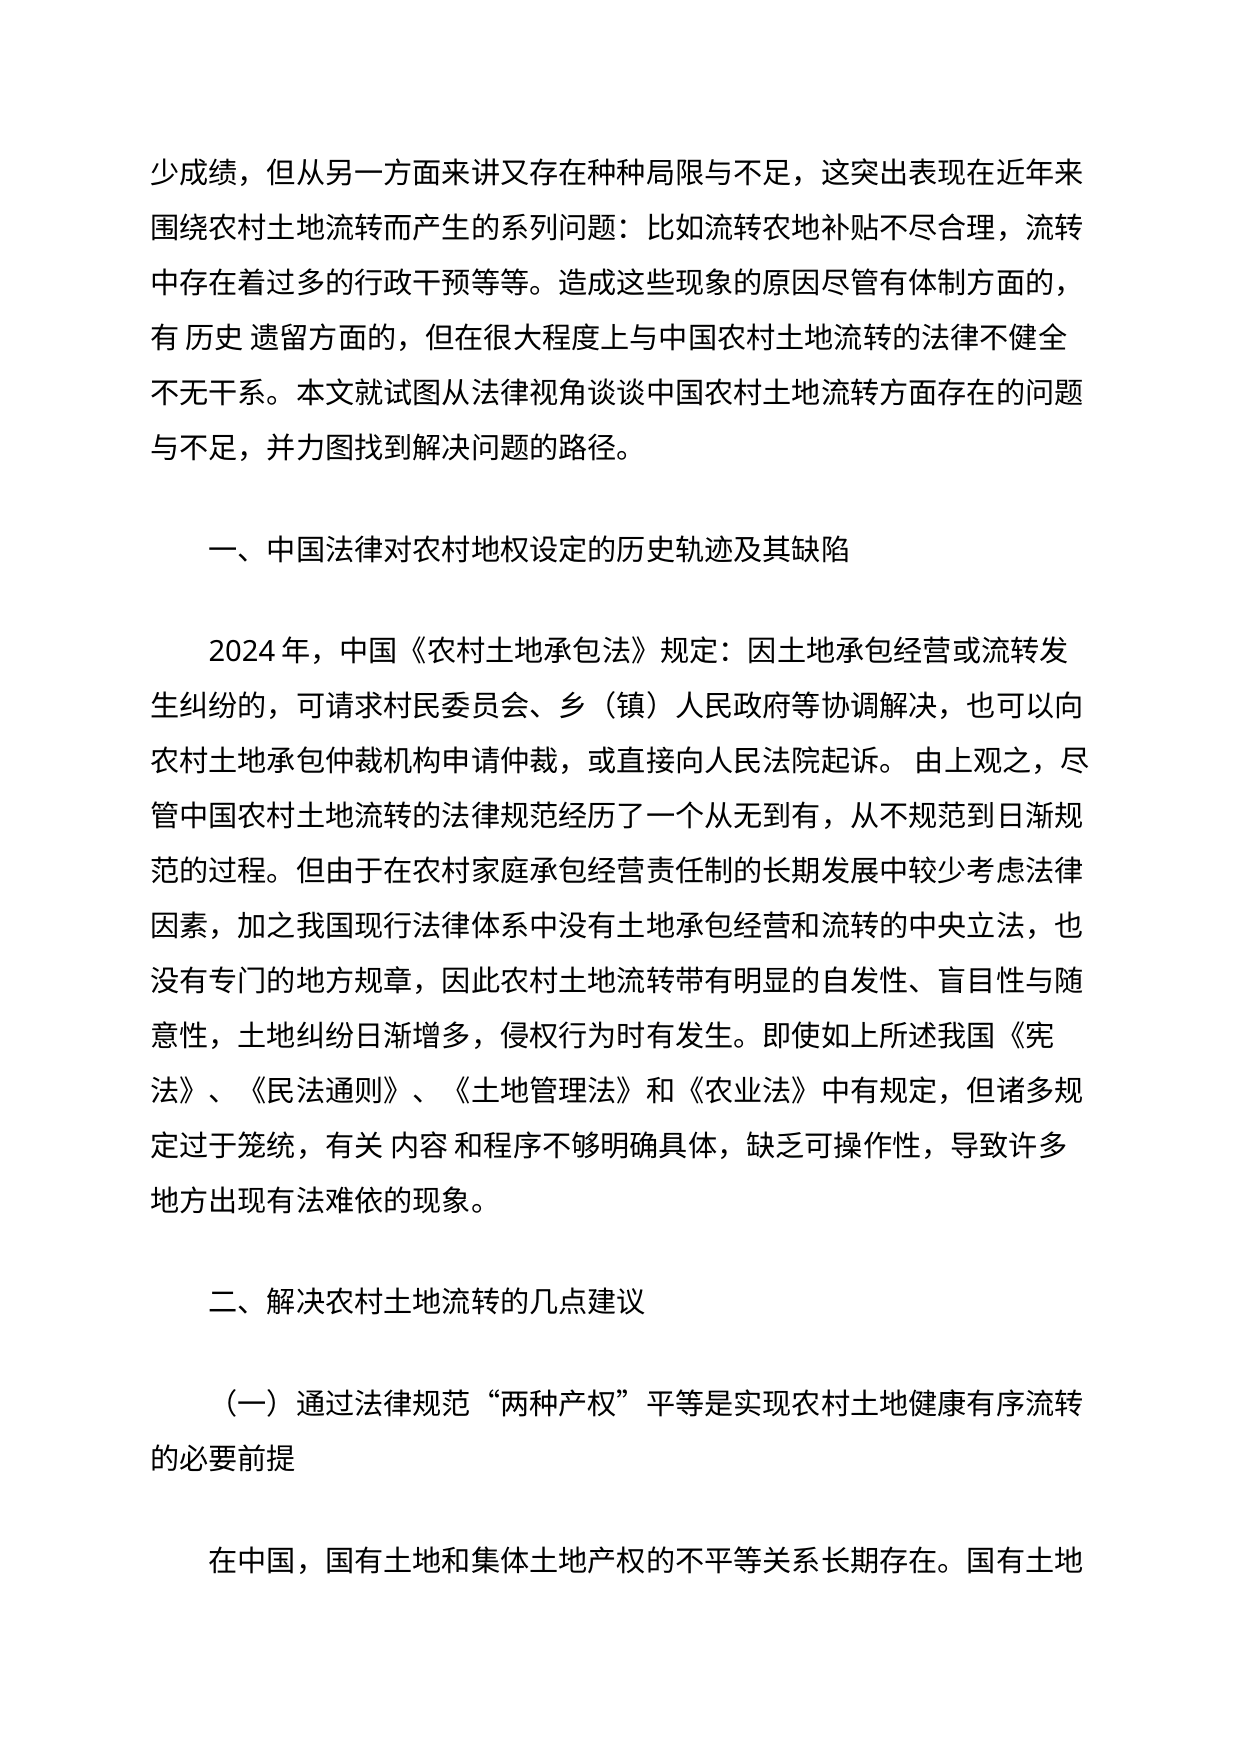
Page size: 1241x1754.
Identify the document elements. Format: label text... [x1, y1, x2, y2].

text 二、解决农村土地流转的几点建议 [150, 1279, 1090, 1321]
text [150, 1537, 1090, 1579]
text （一）通过法律规范“两种产权”平等是实现农村土地健康有序流转的必要前提 [150, 1381, 1090, 1478]
text 2024年，中国《农村土地承包法》规定：因土地承包经营或流转发生纠纷的，可请求村民委员会、乡（镇）人民政府等协调解决，也可以向农村土地承包仲裁机构申请仲裁，或直接向人民法院起诉。 由上观之，尽管中国农村土地流转的法律规范经历了一个从无到有，从不规范到日渐规范的过程。但由于在农村家庭承包经营责任制的长期发展中较少考虑法律因素，加之我国现行法律体系中没有土地承包经营和流转的中央立法，也没有专门的地方规章，因此农村土地流转带有明显的自发性、盲目性与随意性，土地纠纷日渐增多，侵权行为时有发生。即使如上所述我国《宪法》、《民法通则》、《土地管理法》和《农业法》中有规定，但诸多规定过于笼统，有关 内容 和程序不够明确具体，缺乏可操作性，导致许多地方出现有法难依的现象。 [150, 628, 1090, 1219]
text 一、中国法律对农村地权设定的历史轨迹及其缺陷 [150, 526, 1090, 568]
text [150, 150, 1090, 467]
